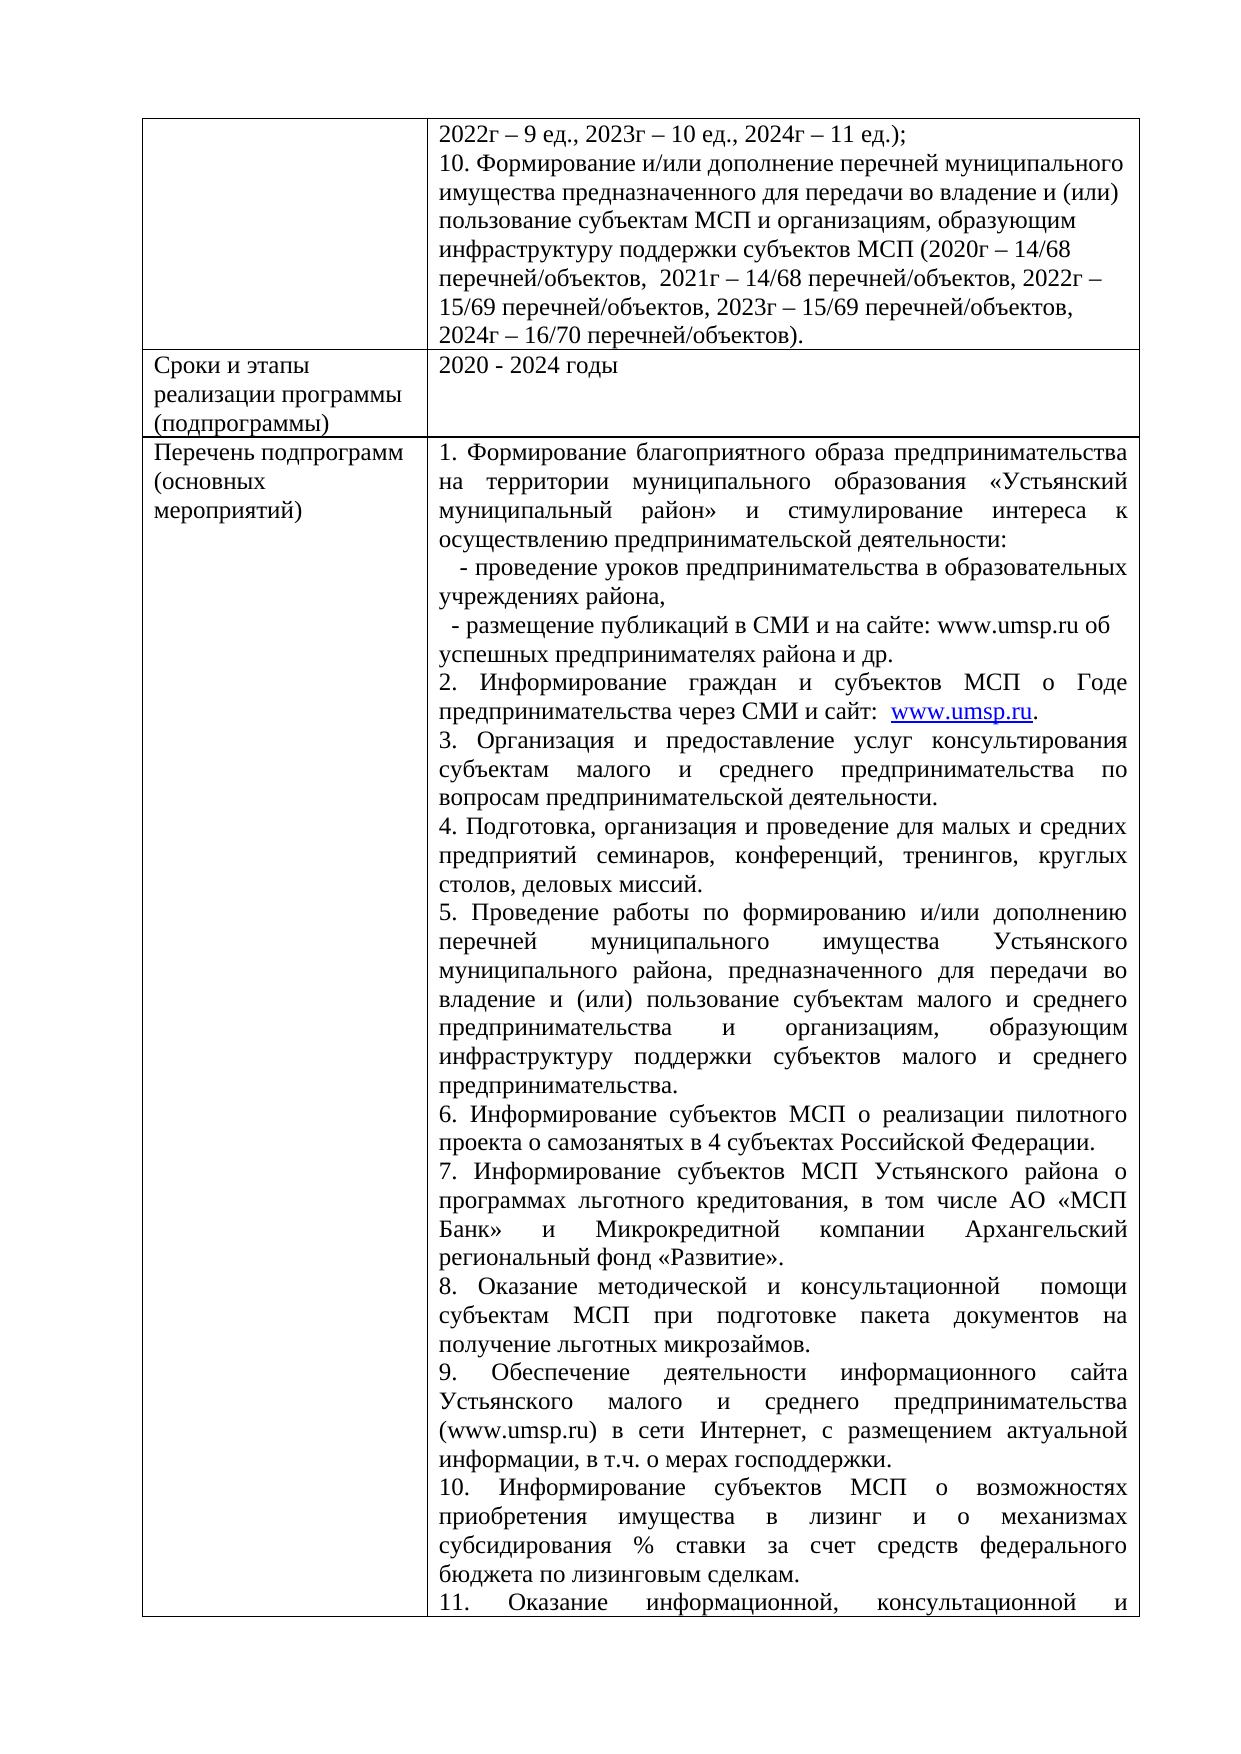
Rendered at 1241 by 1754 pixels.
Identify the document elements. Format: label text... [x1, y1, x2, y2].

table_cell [428, 119, 1139, 349]
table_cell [143, 438, 427, 1616]
table_cell 2020 - 2024 годы [428, 350, 1139, 436]
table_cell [143, 119, 427, 349]
table_cell Сроки и этапы реализации программы (подпрограммы) [143, 350, 427, 436]
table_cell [428, 438, 1139, 1616]
